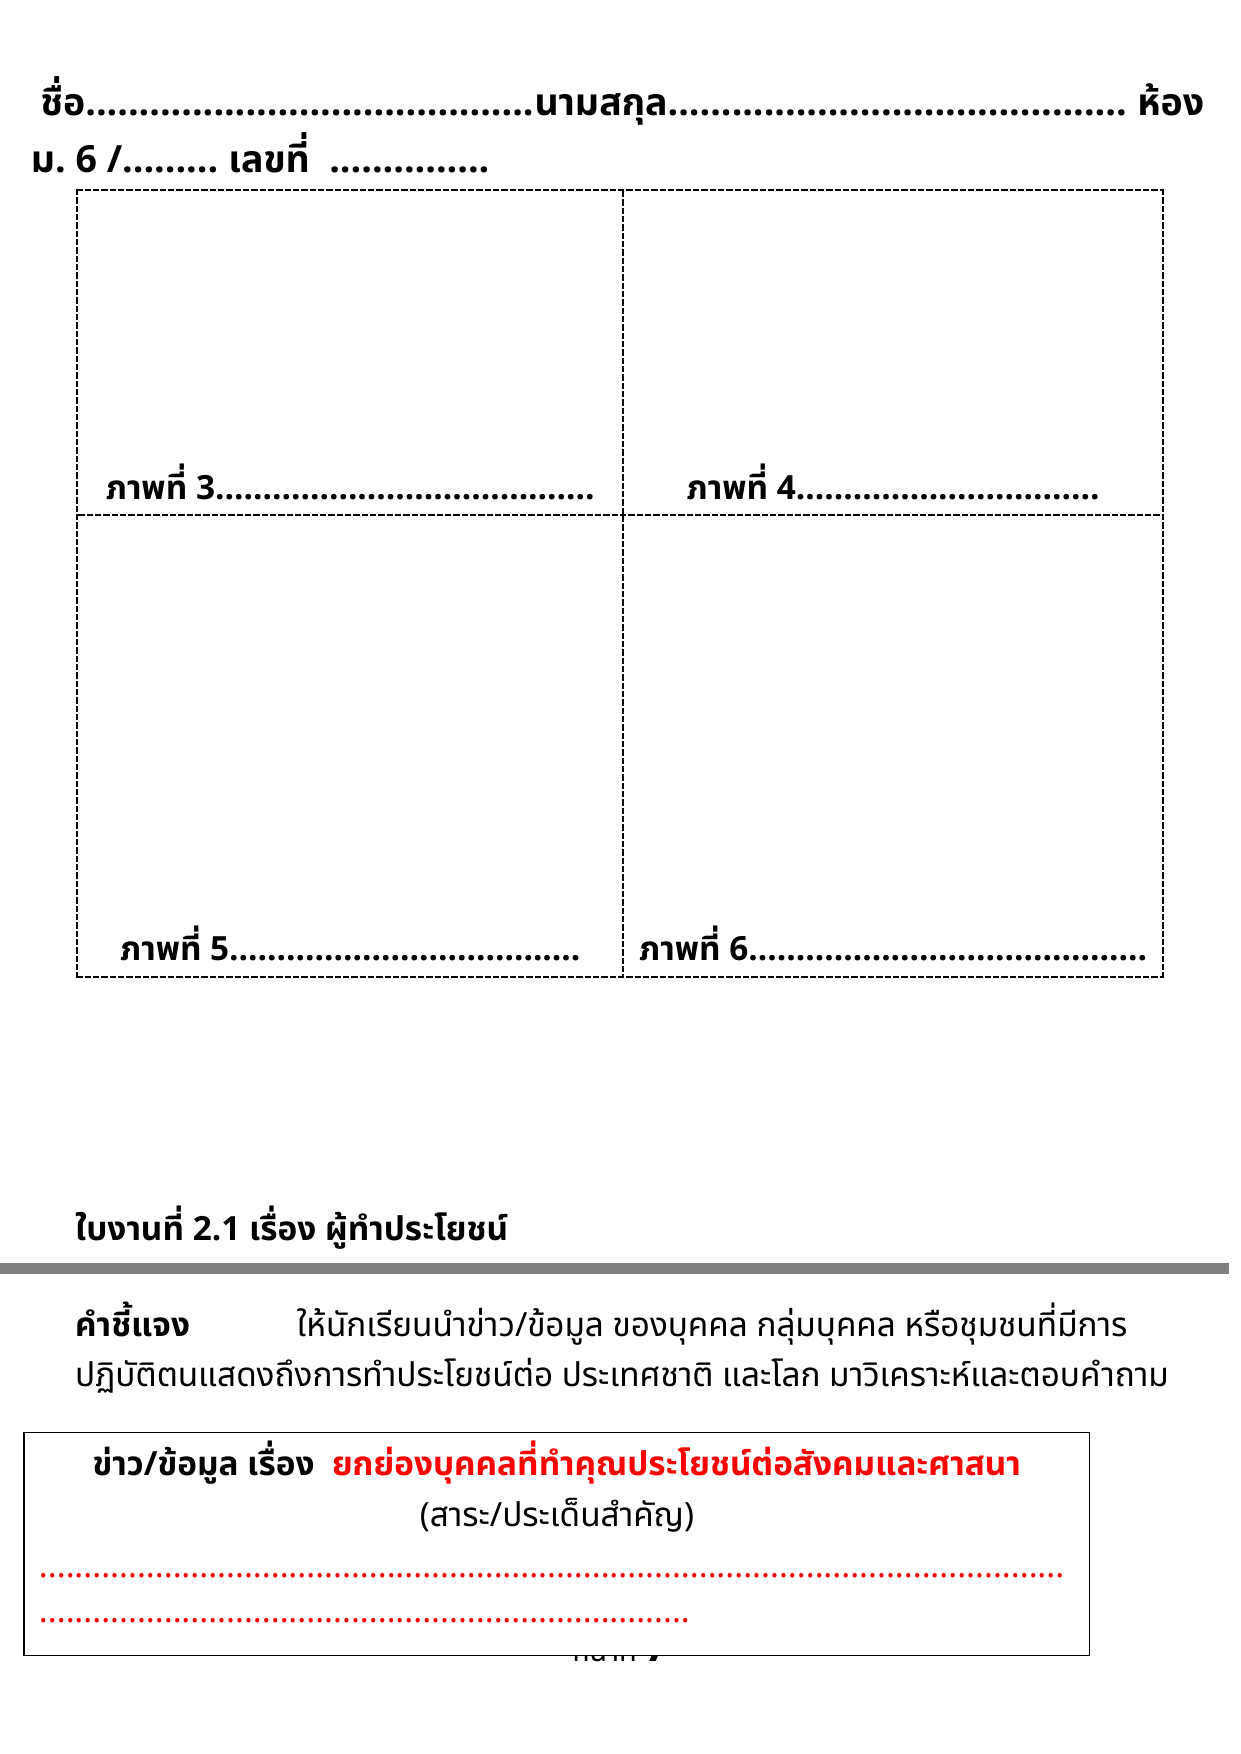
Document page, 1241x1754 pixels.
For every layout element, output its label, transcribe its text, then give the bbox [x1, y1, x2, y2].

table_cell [77, 189, 623, 514]
text คำชี้แจง ให้นักเรียนนำข่าว/ข้อมูล ของบุคคล กลุ่มบุคคล หรือชุมชนที่มีการปฏิบัติตนแสดงถึงการทำประโยชน์ต่อ ประเทศชาติ และโลก มาวิเคราะห์และตอบคำถาม [75, 1301, 1184, 1402]
table_cell ภาพที่ 6…………………………………… [623, 514, 1163, 976]
table_cell ภาพที่ 5………………………………. [77, 514, 623, 976]
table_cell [623, 189, 1163, 514]
text ใบงานที่ 2.1 เรื่อง ผู้ทำประโยชน์ [75, 1205, 1165, 1255]
